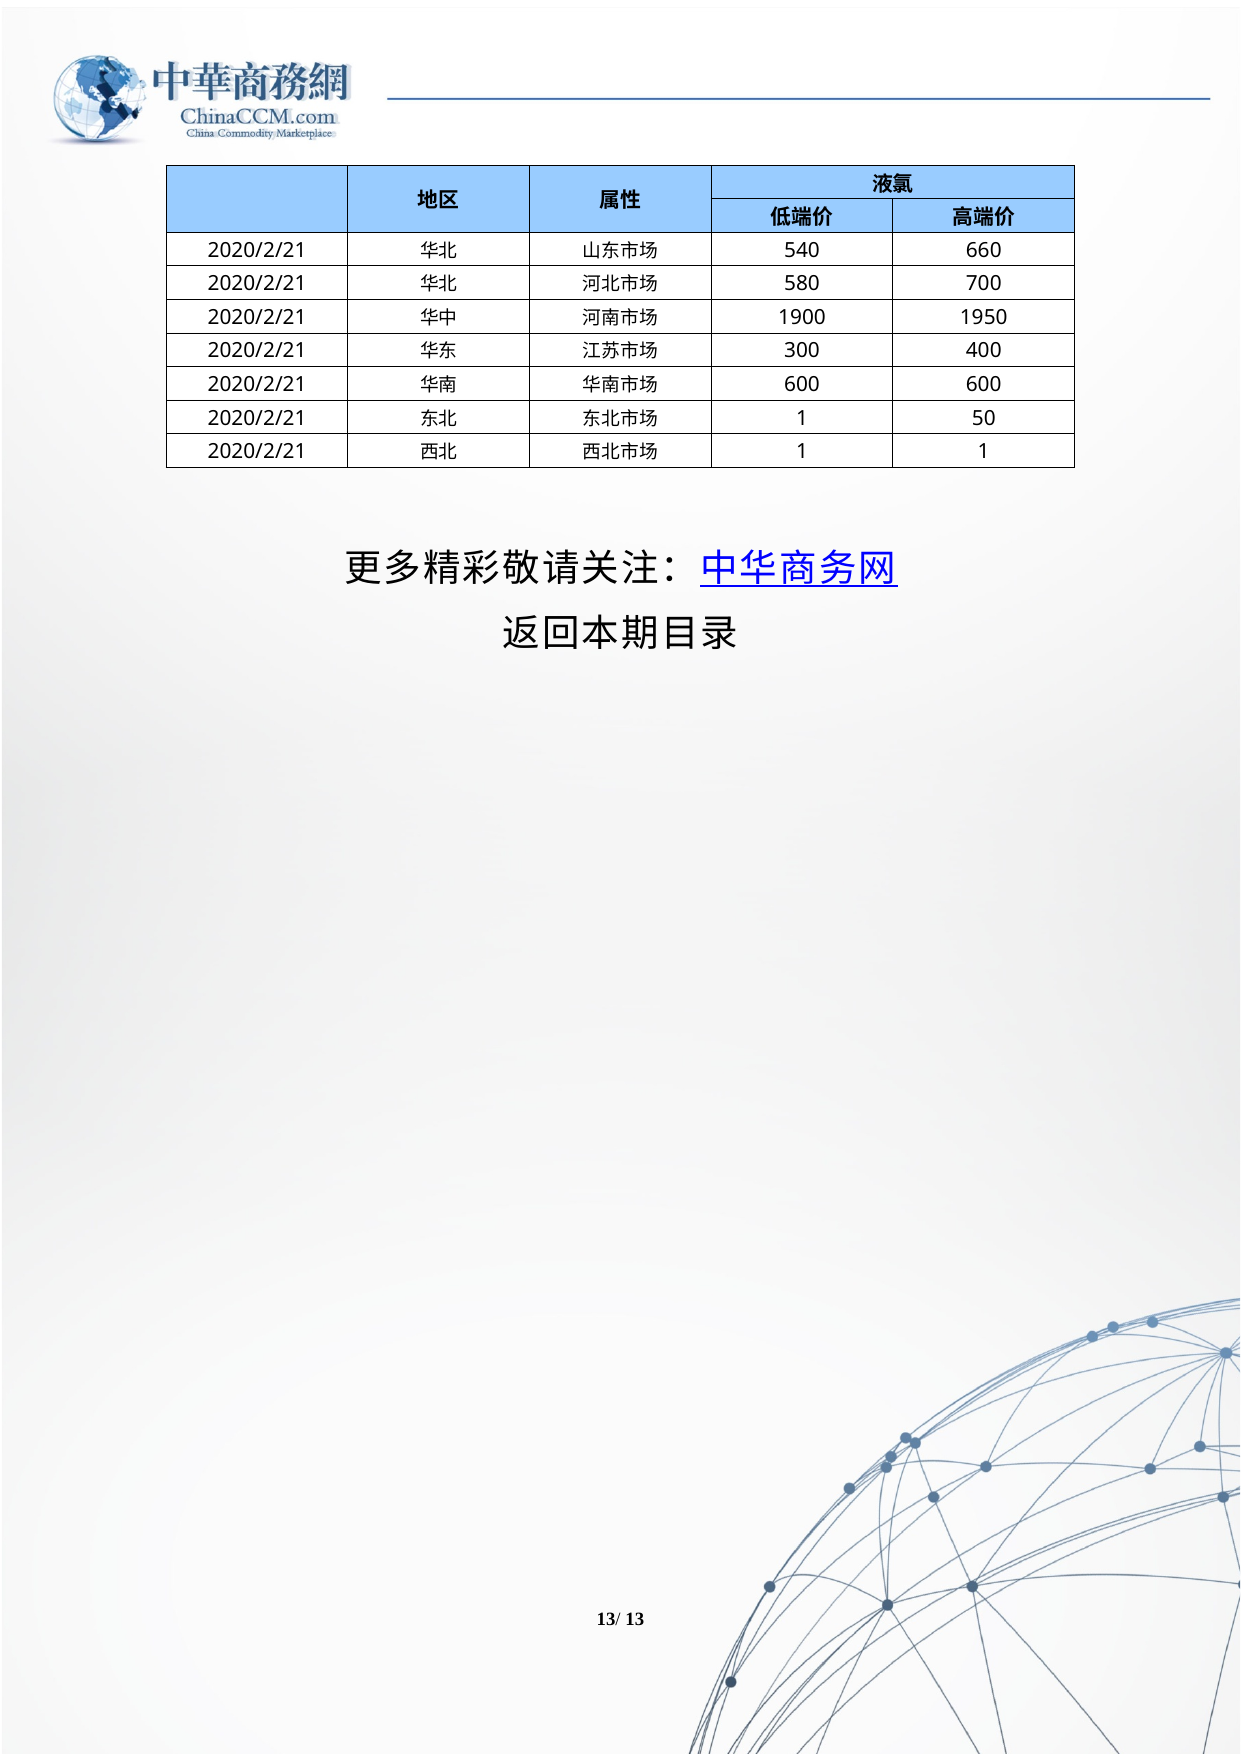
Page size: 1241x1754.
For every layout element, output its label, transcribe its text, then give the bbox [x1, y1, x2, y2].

table_cell 河北市场 [530, 266, 711, 299]
table_cell 1950 [893, 300, 1074, 332]
text 更多精彩敬请关注：中华商务网 [177, 533, 1063, 598]
table_cell 华中 [348, 300, 529, 332]
table_cell 600 [893, 367, 1074, 399]
table_cell 高端价 [893, 199, 1074, 232]
table_cell 华南市场 [530, 367, 711, 399]
table_cell 1 [712, 401, 892, 433]
table_header [167, 166, 347, 232]
table_cell 1900 [712, 300, 892, 332]
picture [1, 7, 1241, 1754]
table_cell 西北市场 [530, 434, 711, 467]
table_cell 300 [712, 334, 892, 366]
table_cell 河南市场 [530, 300, 711, 332]
table_cell 华北 [348, 266, 529, 299]
table_cell 400 [893, 334, 1074, 366]
table_cell 2020/2/21 [167, 233, 347, 265]
table_cell 2020/2/21 [167, 300, 347, 332]
table_cell 东北 [348, 401, 529, 433]
table_cell 700 [893, 266, 1074, 299]
table_cell 华北 [348, 233, 529, 265]
table_cell 华东 [348, 334, 529, 366]
text 返回本期目录 [177, 598, 1063, 663]
table_cell 2020/2/21 [167, 434, 347, 467]
table_cell 东北市场 [530, 401, 711, 433]
table_header 液氯 [712, 166, 1074, 198]
table_cell 2020/2/21 [167, 334, 347, 366]
table_cell 580 [712, 266, 892, 299]
table_cell 50 [893, 401, 1074, 433]
table_cell 600 [712, 367, 892, 399]
table_cell 江苏市场 [530, 334, 711, 366]
table_cell 华南 [348, 367, 529, 399]
table_cell 2020/2/21 [167, 367, 347, 399]
table_cell 660 [893, 233, 1074, 265]
table_cell 山东市场 [530, 233, 711, 265]
table_cell 2020/2/21 [167, 266, 347, 299]
table_cell 1 [712, 434, 892, 467]
table_header 属性 [530, 166, 711, 232]
table_cell 1 [893, 434, 1074, 467]
table_cell 540 [712, 233, 892, 265]
table_cell 2020/2/21 [167, 401, 347, 433]
table_header 地区 [348, 166, 529, 232]
table_cell 低端价 [712, 199, 892, 232]
table_cell 西北 [348, 434, 529, 467]
